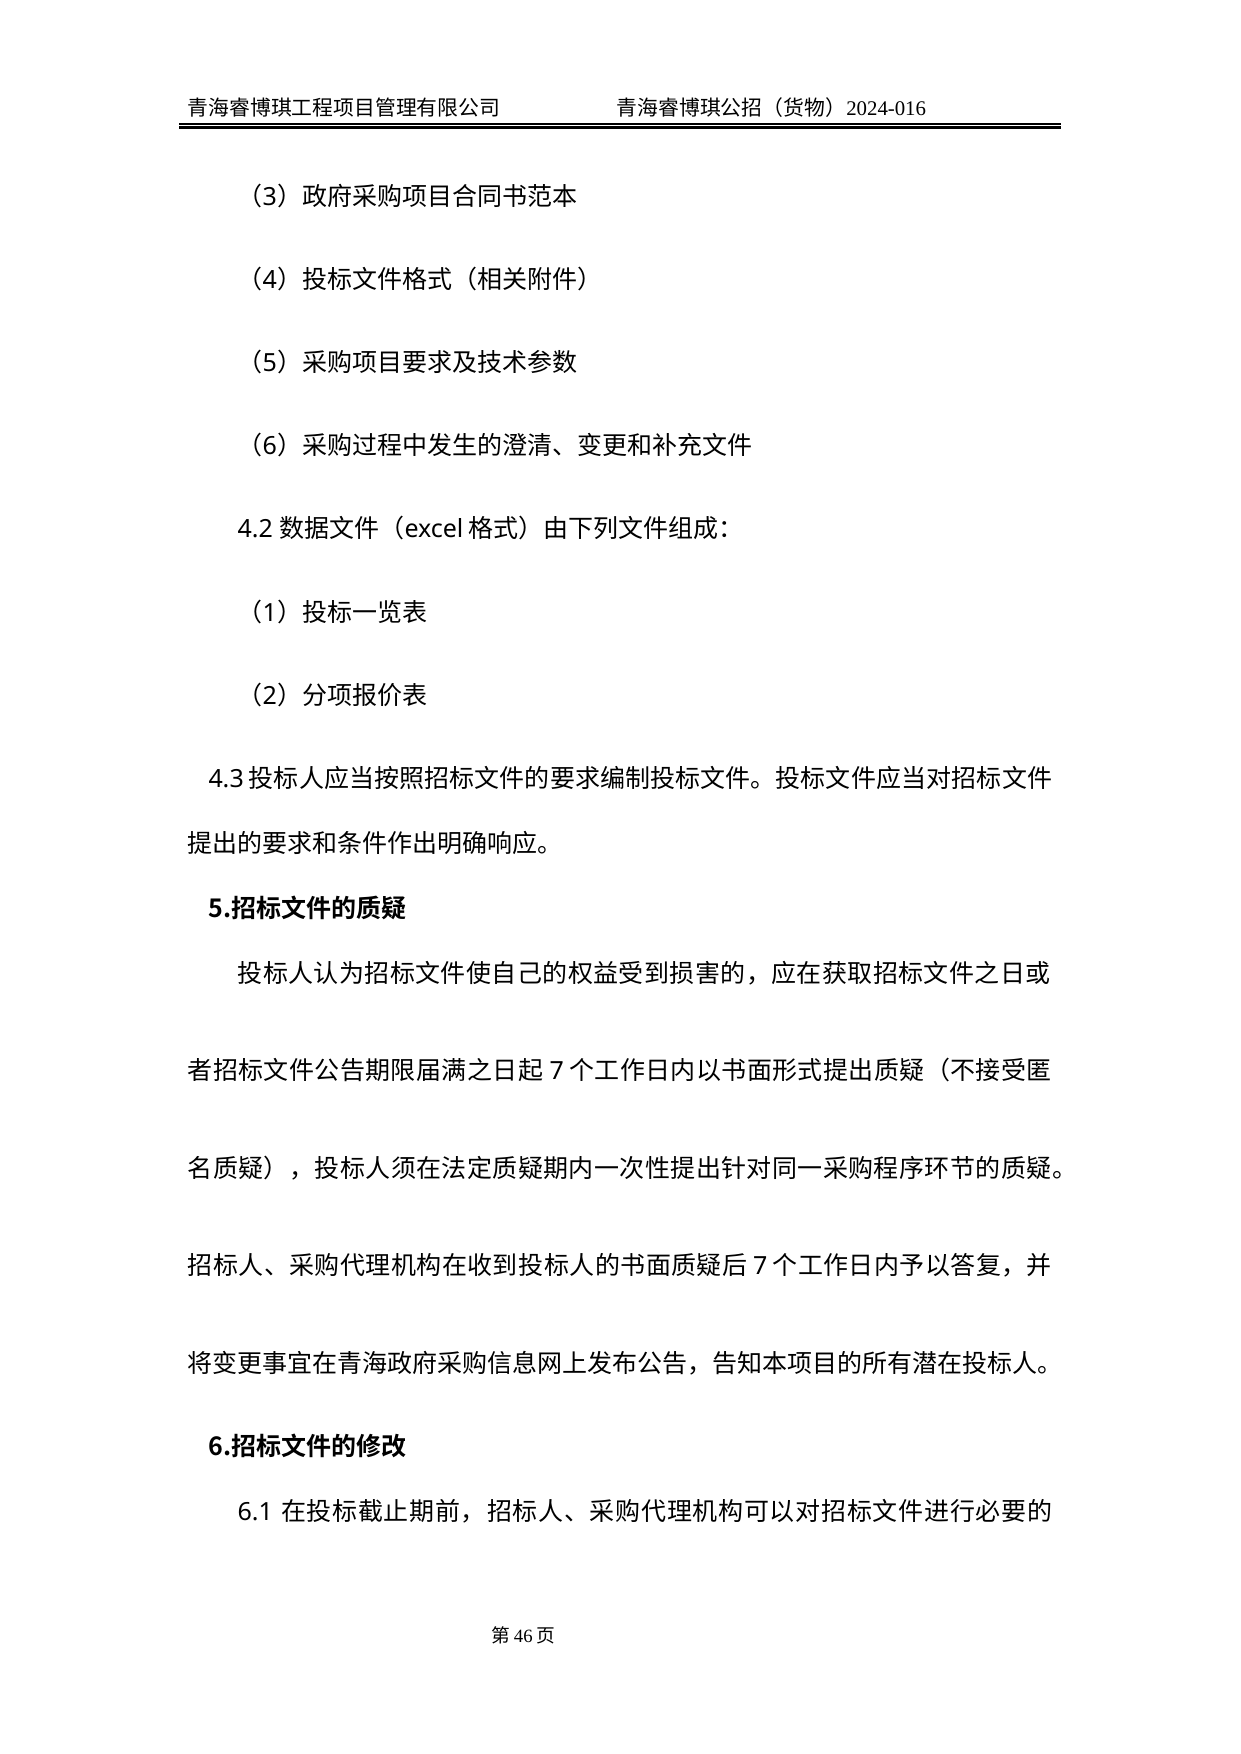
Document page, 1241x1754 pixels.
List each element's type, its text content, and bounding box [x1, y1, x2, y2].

text 投标人认为招标文件使自己的权益受到损害的，应在获取招标文件之日或者招标文件公告期限届满之日起7个工作日内以书面形式提出质疑（不接受匿名质疑），投标人须在法定质疑期内一次性提出针对同一采购程序环节的质疑。招标人、采购代理机构在收到投标人的书面质疑后7个工作日内予以答复，并将变更事宜在青海政府采购信息网上发布公告，告知本项目的所有潜在投标人。 [187, 939, 1053, 1394]
text （3）政府采购项目合同书范本 [187, 162, 1053, 227]
text 6.招标文件的修改 [187, 1412, 1053, 1477]
text （6）采购过程中发生的澄清、变更和补充文件 [187, 411, 1053, 476]
text 4.2 数据文件（excel格式）由下列文件组成： [187, 494, 1053, 559]
text （5）采购项目要求及技术参数 [187, 328, 1053, 393]
text （4）投标文件格式（相关附件） [187, 245, 1053, 310]
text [187, 1477, 1053, 1542]
text 4.3投标人应当按照招标文件的要求编制投标文件。投标文件应当对招标文件提出的要求和条件作出明确响应。 [187, 744, 1053, 874]
text （1）投标一览表 [187, 578, 1053, 643]
text 5.招标文件的质疑 [187, 874, 1053, 939]
text （2）分项报价表 [187, 661, 1053, 726]
